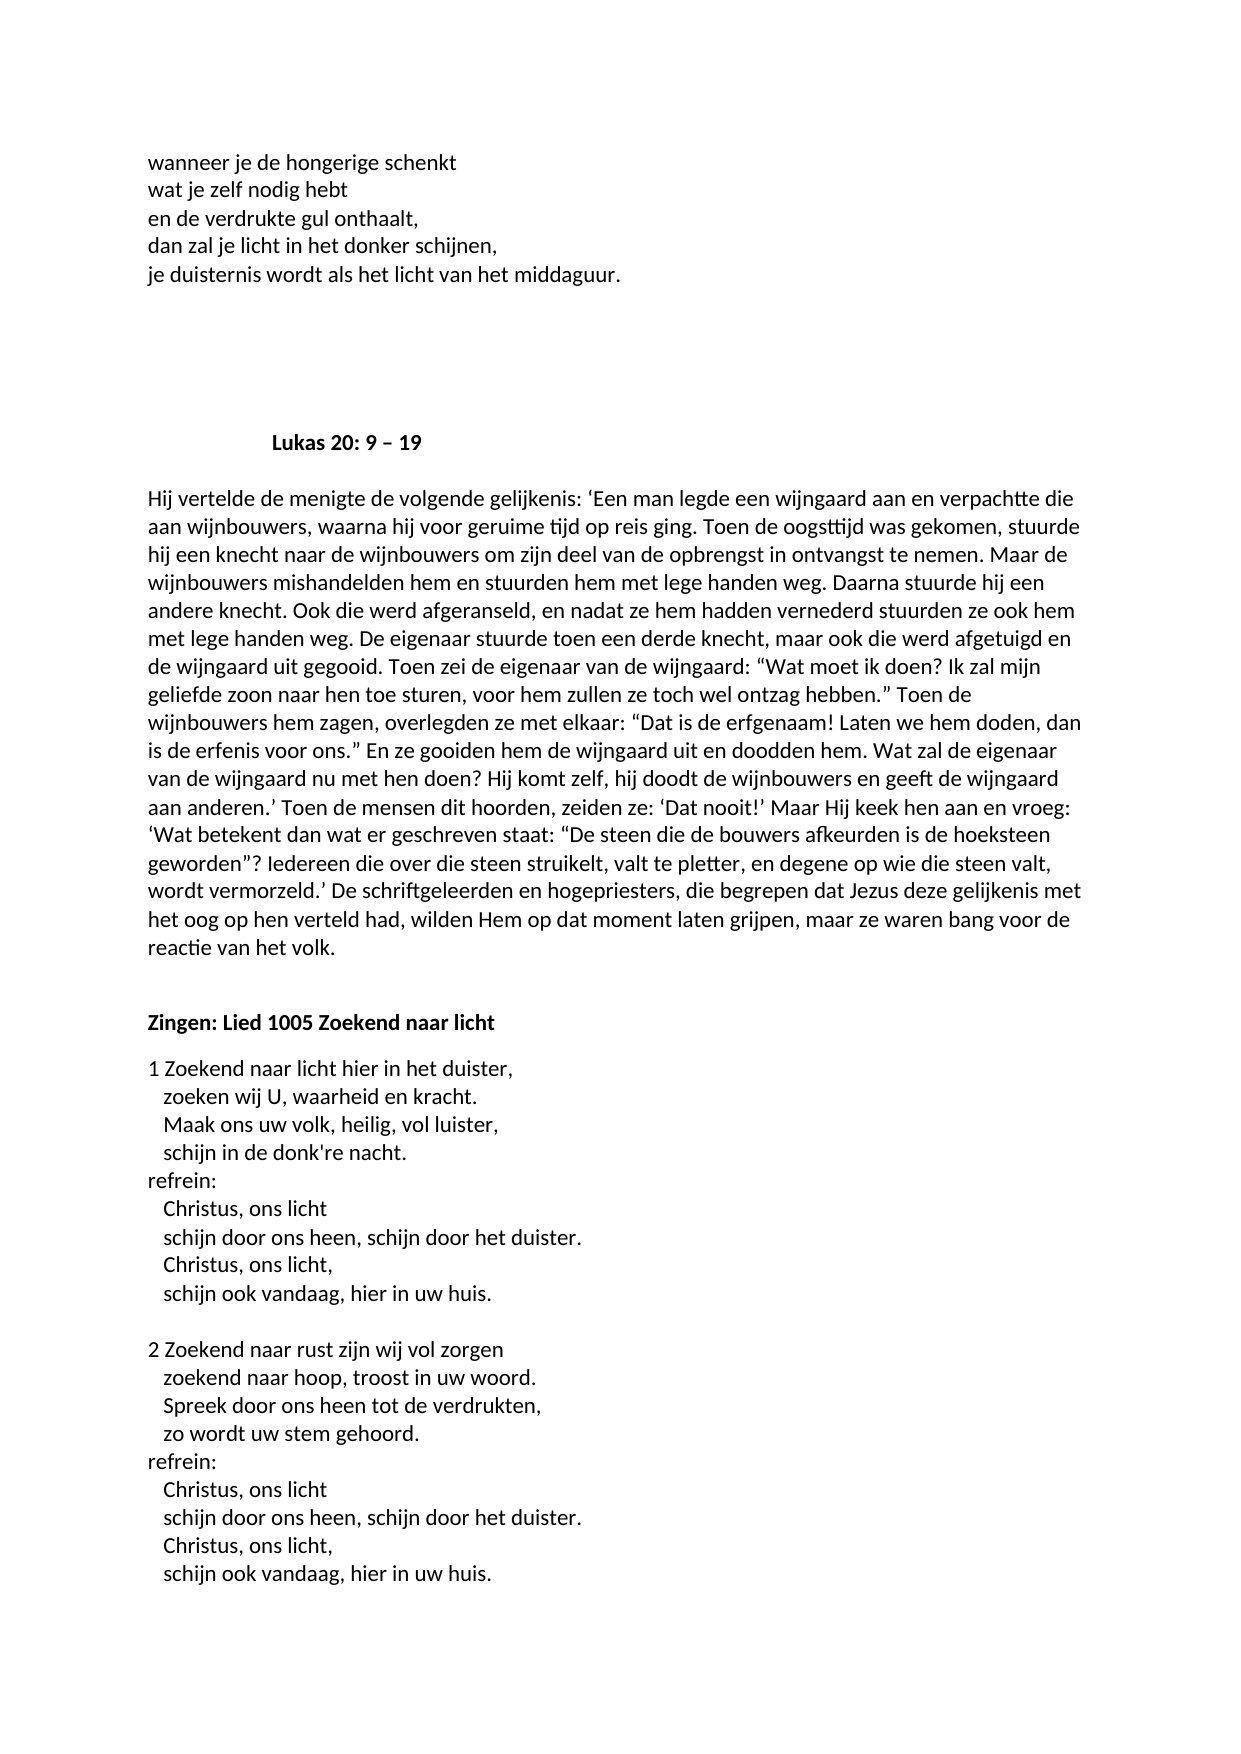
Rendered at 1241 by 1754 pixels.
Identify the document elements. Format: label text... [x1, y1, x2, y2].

text Christus, ons licht, [148, 1251, 1093, 1279]
text Christus, ons licht, [148, 1531, 1093, 1559]
text 1 Zoekend naar licht hier in het duister, [148, 1054, 1093, 1082]
text dan zal je licht in het donker schijnen, [148, 232, 1093, 260]
text zo wordt uw stem gehoord. [148, 1419, 1093, 1447]
text zoeken wij U, waarheid en kracht. [148, 1082, 1093, 1111]
text en de verdrukte gul onthaalt, [148, 204, 1093, 232]
text schijn in de donk're nacht. [148, 1138, 1093, 1167]
text schijn ook vandaag, hier in uw huis. [148, 1559, 1093, 1587]
text wat je zelf nodig hebt [148, 176, 1093, 204]
text schijn ook vandaag, hier in uw huis. [148, 1279, 1093, 1307]
text refrein: [148, 1447, 1093, 1475]
text Christus, ons licht [148, 1475, 1093, 1503]
text 2 Zoekend naar rust zijn wij vol zorgen [148, 1335, 1093, 1363]
text refrein: [148, 1167, 1093, 1194]
text zoekend naar hoop, troost in uw woord. [148, 1363, 1093, 1391]
text Zingen: Lied 1005 Zoekend naar licht [148, 1008, 1093, 1036]
text je duisternis wordt als het licht van het middaguur. [148, 260, 1093, 288]
text schijn door ons heen, schijn door het duister. [148, 1503, 1093, 1531]
text Maak ons uw volk, heilig, vol luister, [148, 1111, 1093, 1138]
text wanneer je de hongerige schenkt [148, 148, 1093, 176]
text Christus, ons licht [148, 1194, 1093, 1223]
text Hij vertelde de menigte de volgende gelijkenis: ‘Een man legde een wijngaard aan en verpachtte die aan wijnbouwers, waarna hij voor geruime tijd op reis ging. Toen de oogsttijd was gekomen, stuurde hij een knecht naar de wijnbouwers om zijn deel van de opbrengst in ontvangst te nemen. Maar de wijnbouwers mishandelden hem en stuurden hem met lege handen weg. Daarna stuurde hij een andere knecht. Ook die werd afgeranseld, en nadat ze hem hadden vernederd stuurden ze ook hem met lege handen weg. De eigenaar stuurde toen een derde knecht, maar ook die werd afgetuigd en de wijngaard uit gegooid. Toen zei de eigenaar van de wijngaard: “Wat moet ik doen? Ik zal mijn geliefde zoon naar hen toe sturen, voor hem zullen ze toch wel ontzag hebben.” Toen de wijnbouwers hem zagen, overlegden ze met elkaar: “Dat is de erfgenaam! Laten we hem doden, dan is de erfenis voor ons.” En ze gooiden hem de wijngaard uit en doodden hem. Wat zal de eigenaar van de wijngaard nu met hen doen? Hij komt zelf, hij doodt de wijnbouwers en geeft de wijngaard aan anderen.’ Toen de mensen dit hoorden, zeiden ze: ‘Dat nooit!’ Maar Hij keek hen aan en vroeg: ‘Wat betekent dan wat er geschreven staat: “De steen die de bouwers afkeurden is de hoeksteen geworden”? Iedereen die over die steen struikelt, valt te pletter, en degene op wie die steen valt, wordt vermorzeld.’ De schriftgeleerden en hogepriesters, die begrepen dat Jezus deze gelijkenis met het oog op hen verteld had, wilden Hem op dat moment laten grijpen, maar ze waren bang voor de reactie van het volk. [148, 484, 1093, 961]
text Spreek door ons heen tot de verdrukten, [148, 1391, 1093, 1419]
text schijn door ons heen, schijn door het duister. [148, 1223, 1093, 1251]
text Lukas 20: 9 – 19 [148, 428, 1093, 456]
